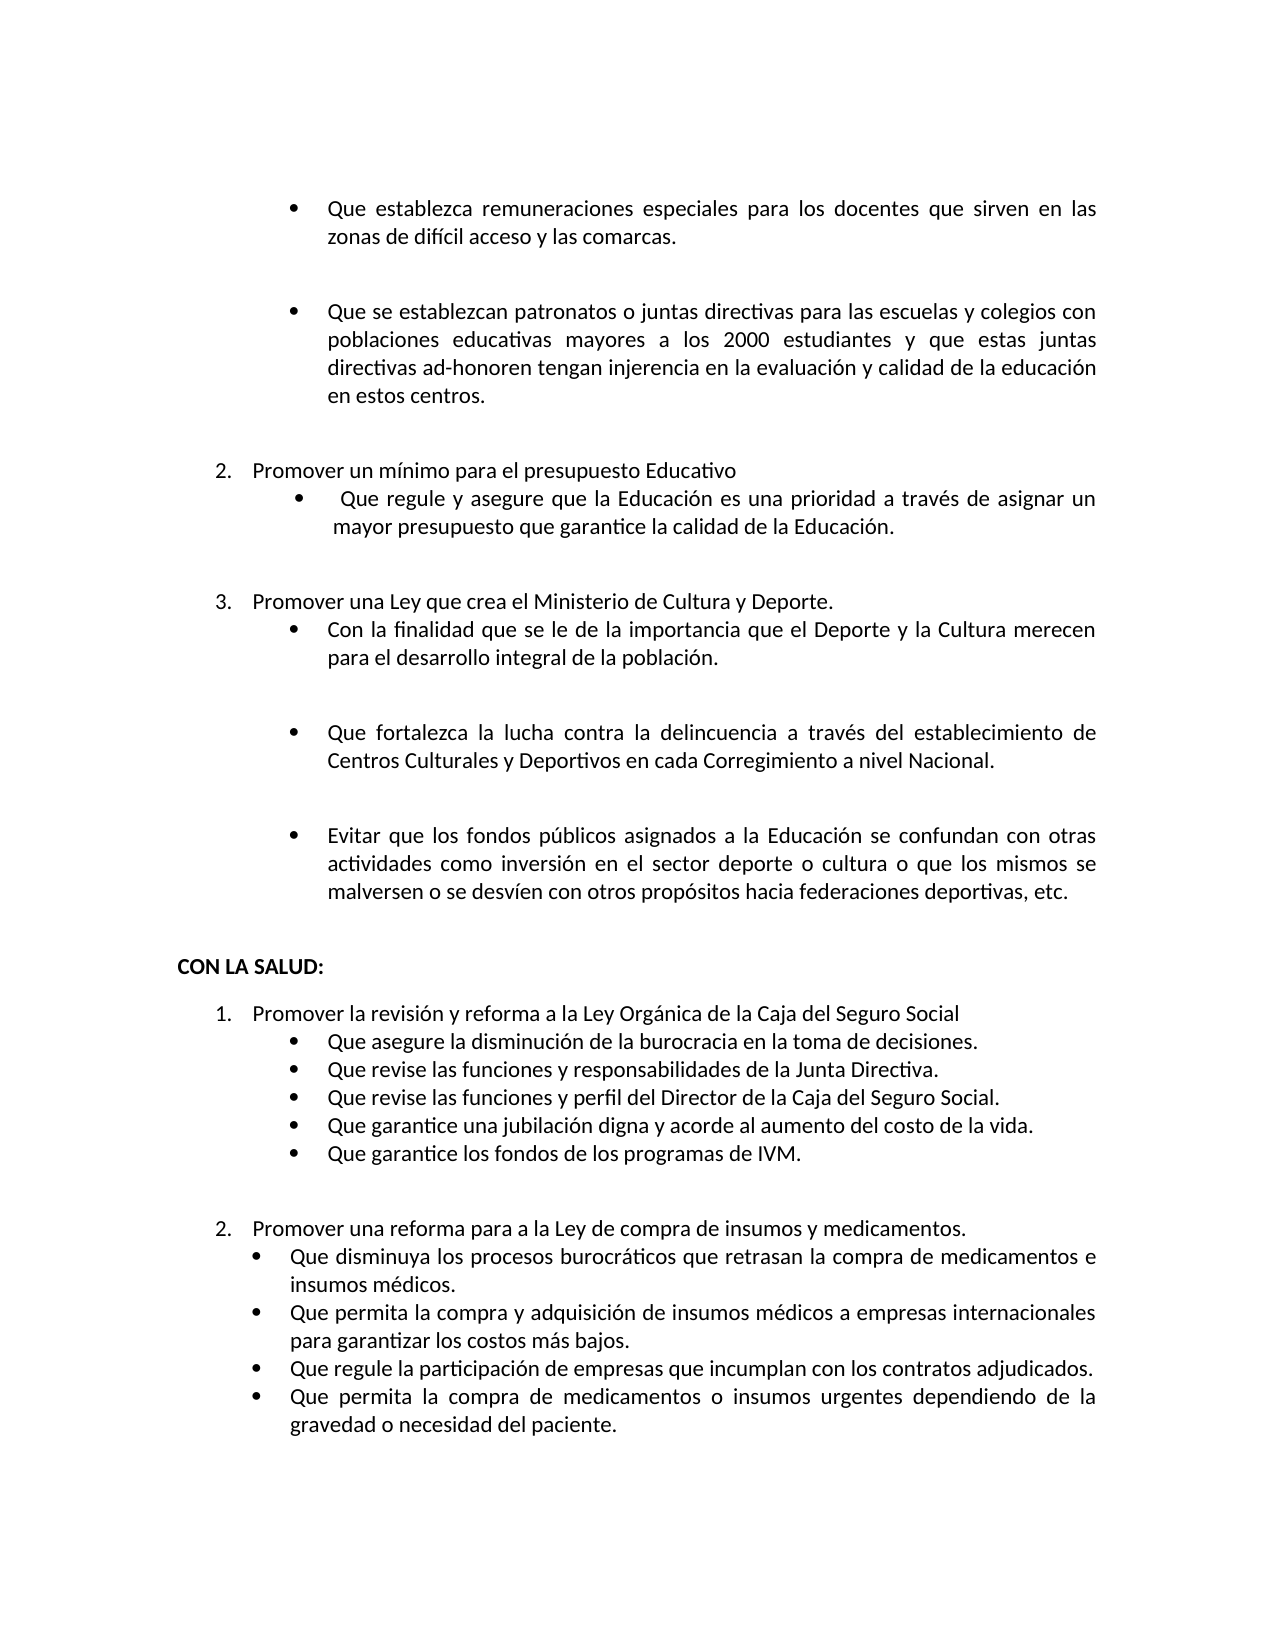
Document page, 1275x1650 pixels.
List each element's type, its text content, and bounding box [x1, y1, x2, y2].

list Promover un mínimo para el presupuesto Educativo [215, 456, 1098, 484]
list Promover una Ley que crea el Ministerio de Cultura y Deporte. [215, 587, 1098, 615]
list Promover una reforma para a la Ley de compra de insumos y medicamentos. [215, 1214, 1098, 1242]
list Que asegure la disminución de la burocracia en la toma de decisiones. [290, 1027, 1098, 1055]
list Que disminuya los procesos burocráticos que retrasan la compra de medicamentos e insumos médicos. [252, 1242, 1098, 1298]
list Evitar que los fondos públicos asignados a la Educación se confundan con otras actividades como inversión en el sector deporte o cultura o que los mismos se malversen o se desvíen con otros propósitos hacia federaciones deportivas, etc. [290, 821, 1098, 905]
list Promover la revisión y reforma a la Ley Orgánica de la Caja del Seguro Social [215, 999, 1098, 1027]
text CON LA SALUD: [177, 952, 1098, 980]
list Que regule y asegure que la Educación es una prioridad a través de asignar un mayor presupuesto que garantice la calidad de la Educación. [295, 484, 1098, 540]
list Que revise las funciones y responsabilidades de la Junta Directiva. [290, 1055, 1098, 1083]
list Con la finalidad que se le de la importancia que el Deporte y la Cultura merecen para el desarrollo integral de la población. [290, 615, 1098, 671]
list Que fortalezca la lucha contra la delincuencia a través del establecimiento de Centros Culturales y Deportivos en cada Corregimiento a nivel Nacional. [290, 718, 1098, 774]
list Que se establezcan patronatos o juntas directivas para las escuelas y colegios con poblaciones educativas mayores a los 2000 estudiantes y que estas juntas directivas ad-honoren tengan injerencia en la evaluación y calidad de la educación en estos centros. [290, 297, 1098, 409]
list Que regule la participación de empresas que incumplan con los contratos adjudicados. [252, 1354, 1098, 1382]
list Que permita la compra de medicamentos o insumos urgentes dependiendo de la gravedad o necesidad del paciente. [252, 1382, 1098, 1438]
list Que revise las funciones y perfil del Director de la Caja del Seguro Social. [290, 1083, 1098, 1111]
list Que permita la compra y adquisición de insumos médicos a empresas internacionales para garantizar los costos más bajos. [252, 1298, 1098, 1354]
list Que garantice los fondos de los programas de IVM. [290, 1139, 1098, 1167]
list Que establezca remuneraciones especiales para los docentes que sirven en las zonas de difícil acceso y las comarcas. [290, 194, 1098, 251]
list Que garantice una jubilación digna y acorde al aumento del costo de la vida. [290, 1111, 1098, 1139]
